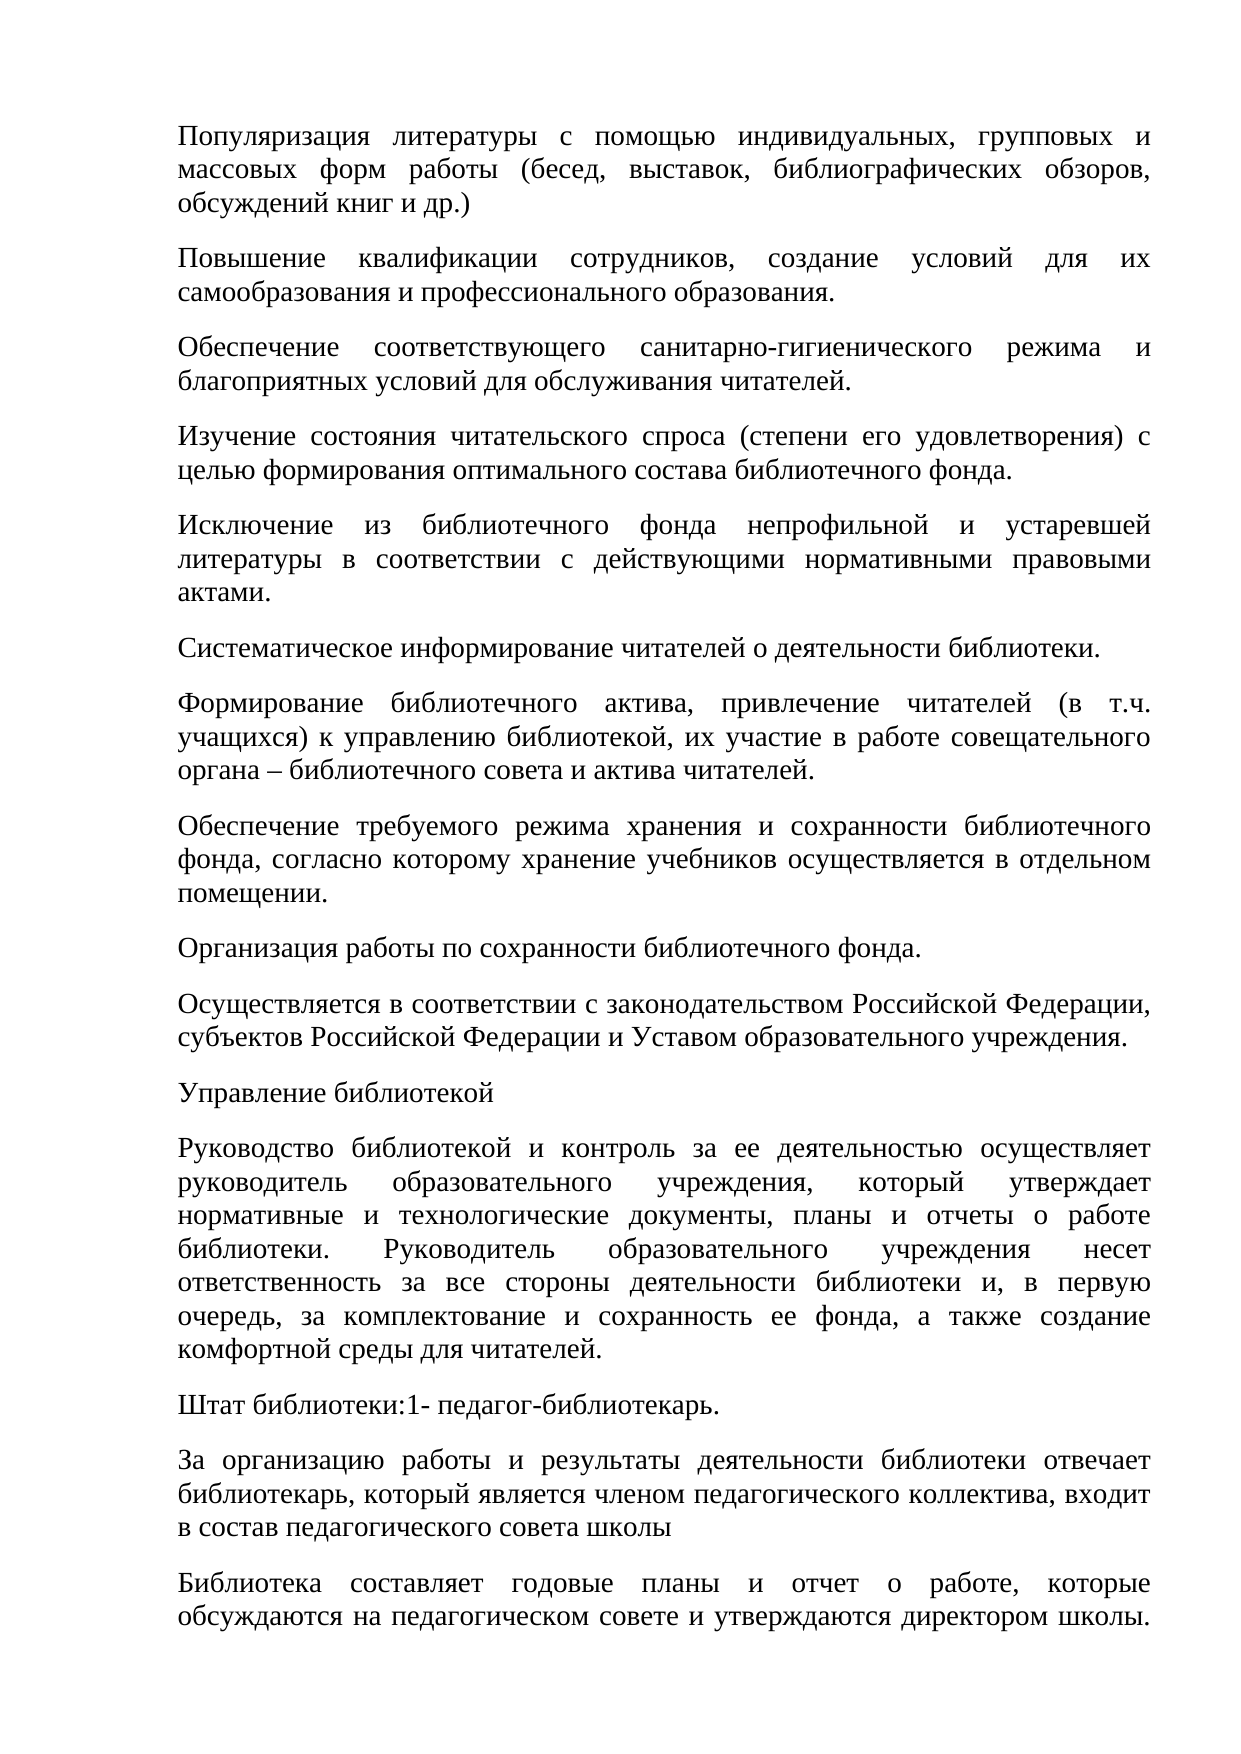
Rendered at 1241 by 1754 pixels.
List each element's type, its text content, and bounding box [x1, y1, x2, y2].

text Систематическое информирование читателей о деятельности библиотеки. [177, 630, 1152, 663]
text Штат библиотеки:1- педагог-библиотекарь. [177, 1387, 1152, 1420]
text Осуществляется в соответствии с законодательством Российской Федерации, субъектов Российской Федерации и Уставом образовательного учреждения. [177, 986, 1152, 1053]
text Обеспечение соответствующего санитарно-гигиенического режима и благоприятных условий для обслуживания читателей. [177, 329, 1152, 397]
text Управление библиотекой [177, 1075, 1152, 1108]
text Исключение из библиотечного фонда непрофильной и устаревшей литературы в соответствии с действующими нормативными правовыми актами. [177, 507, 1152, 608]
text За организацию работы и результаты деятельности библиотеки отвечает библиотекарь, который является членом педагогического коллектива, входит в состав педагогического совета школы [177, 1442, 1152, 1543]
text Изучение состояния читательского спроса (степени его удовлетворения) с целью формирования оптимального состава библиотечного фонда. [177, 418, 1152, 486]
text Организация работы по сохранности библиотечного фонда. [177, 930, 1152, 964]
text Популяризация литературы с помощью индивидуальных, групповых и массовых форм работы (бесед, выставок, библиографических обзоров, обсуждений книг и др.) [177, 118, 1152, 219]
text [177, 1565, 1152, 1632]
text Формирование библиотечного актива, привлечение читателей (в т.ч. учащихся) к управлению библиотекой, их участие в работе совещательного органа – библиотечного совета и актива читателей. [177, 685, 1152, 786]
text Повышение квалификации сотрудников, создание условий для их самообразования и профессионального образования. [177, 241, 1152, 308]
text Руководство библиотекой и контроль за ее деятельностью осуществляет руководитель образовательного учреждения, который утверждает нормативные и технологические документы, планы и отчеты о работе библиотеки. Руководитель образовательного учреждения несет ответственность за все стороны деятельности библиотеки и, в первую очередь, за комплектование и сохранность ее фонда, а также создание комфортной среды для читателей. [177, 1130, 1152, 1365]
text Обеспечение требуемого режима хранения и сохранности библиотечного фонда, согласно которому хранение учебников осуществляется в отдельном помещении. [177, 808, 1152, 908]
